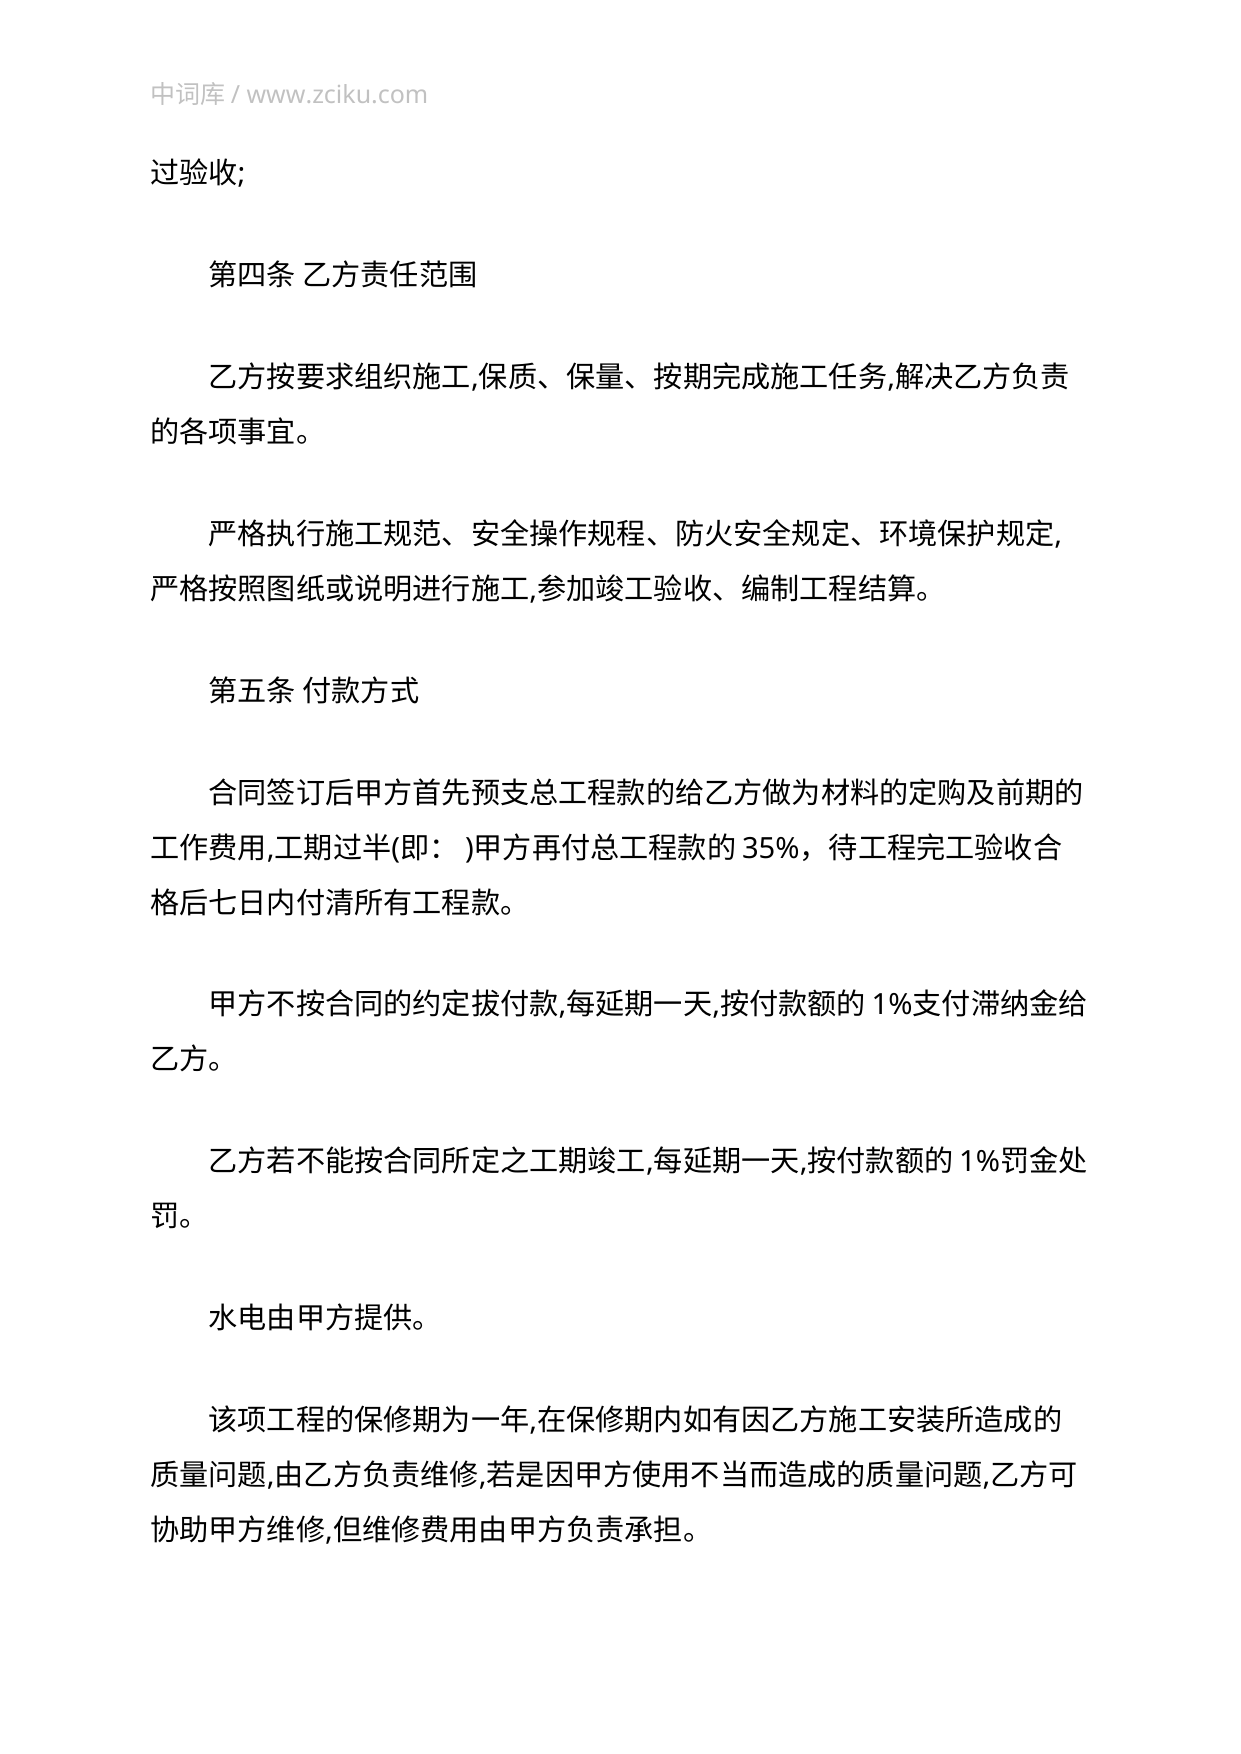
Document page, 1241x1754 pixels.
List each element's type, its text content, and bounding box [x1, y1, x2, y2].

text 第五条 付款方式 [150, 667, 1090, 710]
text 严格执行施工规范、安全操作规程、防火安全规定、环境保护规定,严格按照图纸或说明进行施工,参加竣工验收、编制工程结算。 [150, 511, 1090, 608]
text 合同签订后甲方首先预支总工程款的给乙方做为材料的定购及前期的工作费用,工期过半(即： )甲方再付总工程款的35%，待工程完工验收合格后七日内付清所有工程款。 [150, 769, 1090, 921]
text 第四条 乙方责任范围 [150, 252, 1090, 294]
text 乙方若不能按合同所定之工期竣工,每延期一天,按付款额的1%罚金处罚。 [150, 1138, 1090, 1235]
text 甲方不按合同的约定拔付款,每延期一天,按付款额的1%支付滞纳金给乙方。 [150, 981, 1090, 1078]
text 该项工程的保修期为一年,在保修期内如有因乙方施工安装所造成的质量问题,由乙方负责维修,若是因甲方使用不当而造成的质量问题,乙方可协助甲方维修,但维修费用由甲方负责承担。 [150, 1396, 1090, 1549]
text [150, 150, 1090, 192]
text 水电由甲方提供。 [150, 1294, 1090, 1337]
text 乙方按要求组织施工,保质、保量、按期完成施工任务,解决乙方负责的各项事宜。 [150, 354, 1090, 451]
